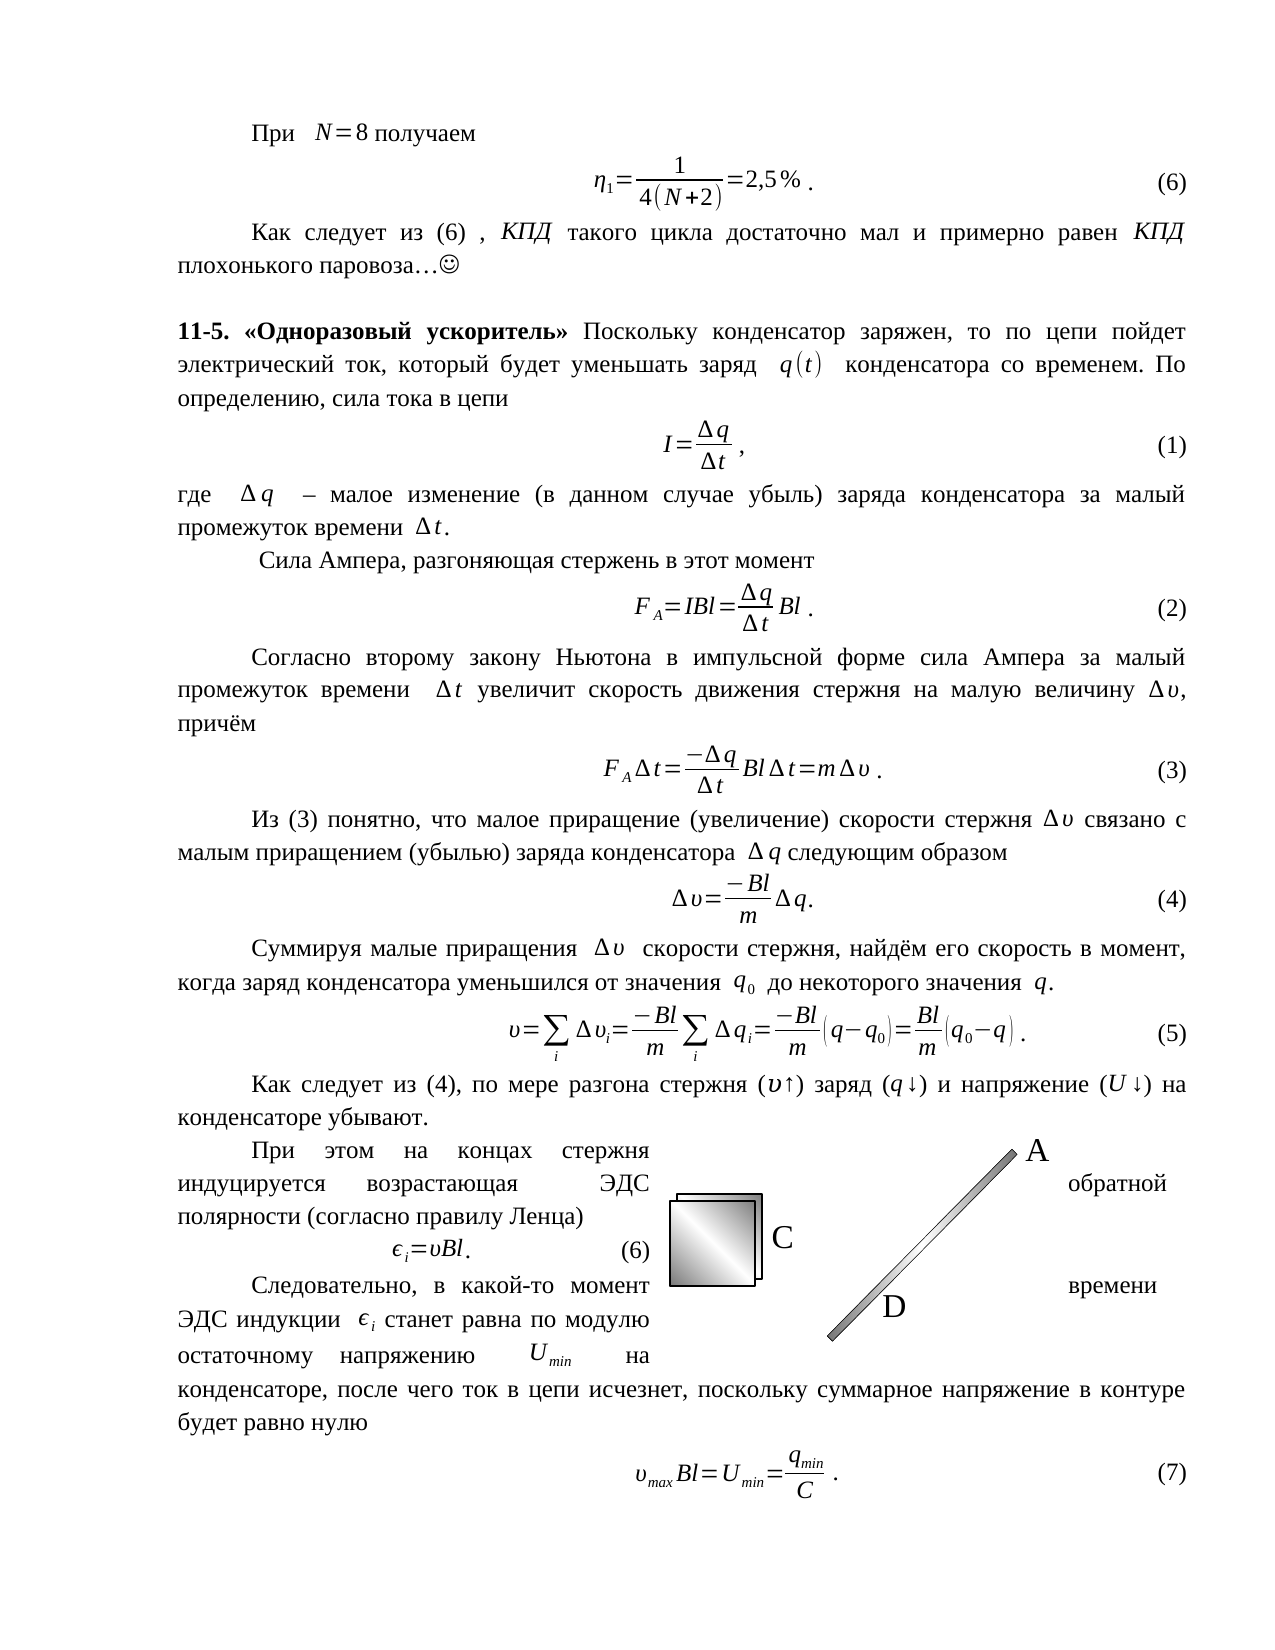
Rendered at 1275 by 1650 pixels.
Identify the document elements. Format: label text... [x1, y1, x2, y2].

text При получаем [177, 118, 1186, 147]
text Как следует из (6) , такого цикла достаточно мал и примерно равен плохонького паровоза… [177, 217, 1186, 278]
text Следовательно, в какой-то момент времени ЭДС индукции станет равна по модулю остаточному напряжению на конденсаторе, после чего ток в цепи исчезнет, поскольку суммарное напряжение в контуре будет равно нулю [177, 1270, 1186, 1436]
text . (6) [177, 151, 1186, 212]
text . (3) [177, 741, 1186, 799]
text 11-5. «Одноразовый ускоритель» Поскольку конденсатор заряжен, то по цепи пойдет электрический ток, который будет уменьшать заряд конденсатора со временем. По определению, сила тока в цепи [177, 316, 1186, 412]
text При этом на концах стержня индуцируется возрастающая ЭДС обратной полярности (согласно правилу Ленца) [177, 1135, 1186, 1230]
text где – малое изменение (в данном случае убыль) заряда конденсатора за малый промежуток времени . [177, 479, 1186, 541]
text . (4) [177, 870, 1186, 929]
text . (5) [177, 1002, 1186, 1064]
text Как следует из (4), по мере разгона стержня (𝜐) заряд () и напряжение () на конденсаторе убывают. [177, 1068, 1186, 1131]
text Из (3) понятно, что малое приращение (увеличение) скорости стержня связано с малым приращением (убылью) заряда конденсатора следующим образом [177, 804, 1186, 866]
text Суммируя малые приращения скорости стержня, найдём его скорость в момент, когда заряд конденсатора уменьшился от значения до некоторого значения . [177, 933, 1186, 997]
text Сила Ампера, разгоняющая стержень в этот момент [177, 545, 1186, 574]
text . (6) [177, 1234, 1186, 1266]
text Согласно второму закону Ньютона в импульсной форме сила Ампера за малый промежуток времени увеличит скорость движения стержня на малую величину , причём [177, 642, 1186, 736]
text , (1) [177, 416, 1186, 475]
text . (7) [177, 1440, 1186, 1503]
text . (2) [177, 578, 1186, 637]
